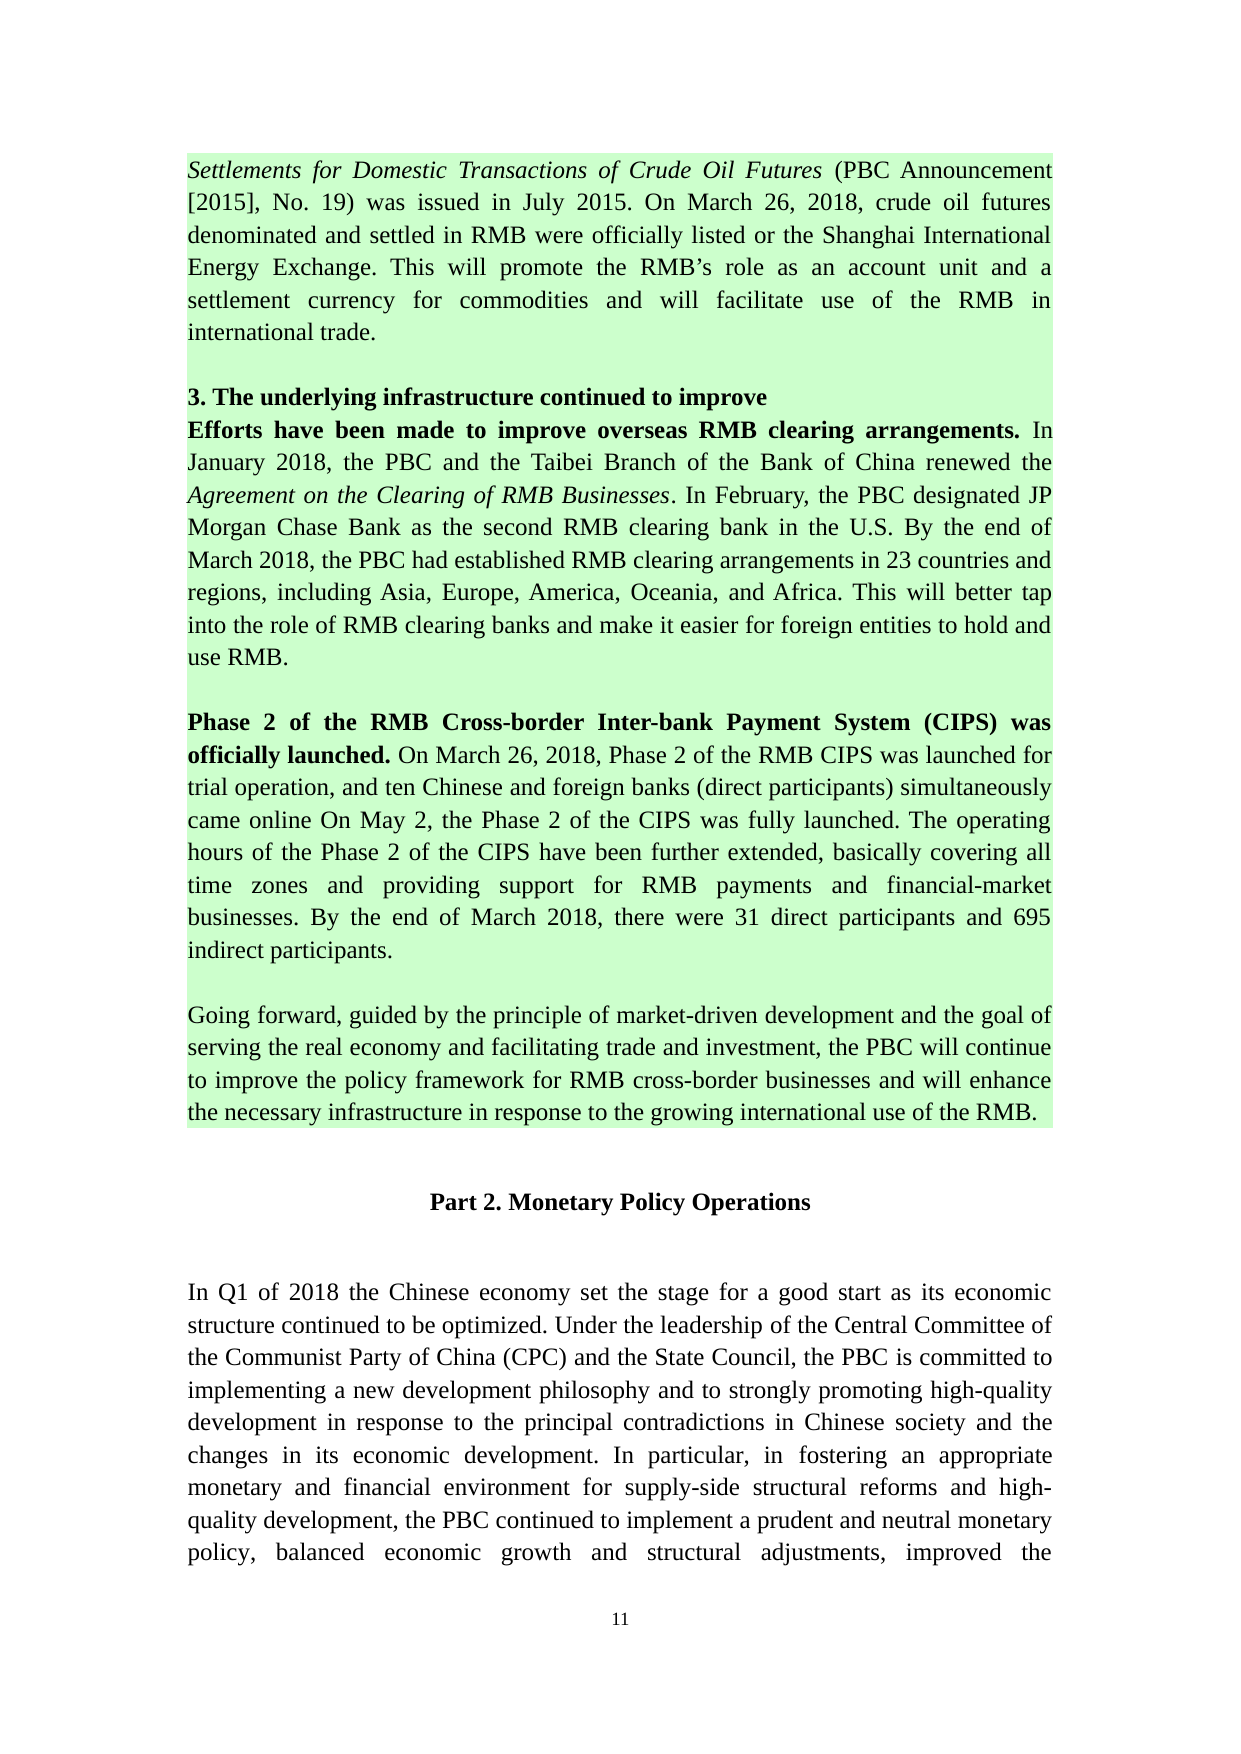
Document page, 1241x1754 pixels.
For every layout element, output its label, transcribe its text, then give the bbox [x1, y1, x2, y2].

text Phase 2 of the RMB Cross-border Inter-bank Payment System (CIPS) was officially launched. On March 26, 2018, Phase 2 of the RMB CIPS was launched for trial operation, and ten Chinese and foreign banks (direct participants) simultaneously came online On May 2, the Phase 2 of the CIPS was fully launched. The operating hours of the Phase 2 of the CIPS have been further extended, basically covering all time zones and providing support for RMB payments and financial-market businesses. By the end of March 2018, there were 31 direct participants and 695 indirect participants. [187, 705, 1053, 965]
text Going forward, guided by the principle of market-driven development and the goal of serving the real economy and facilitating trade and investment, the PBC will continue to improve the policy framework for RMB cross-border businesses and will enhance the necessary infrastructure in response to the growing international use of the RMB. [187, 998, 1053, 1128]
text Efforts have been made to improve overseas RMB clearing arrangements. In January 2018, the PBC and the Taibei Branch of the Bank of China renewed the Agreement on the Clearing of RMB Businesses. In February, the PBC designated JP Morgan Chase Bank as the second RMB clearing bank in the U.S. By the end of March 2018, the PBC had established RMB clearing arrangements in 23 countries and regions, including Asia, Europe, America, Oceania, and Africa. This will better tap into the role of RMB clearing banks and make it easier for foreign entities to hold and use RMB. [187, 413, 1053, 673]
text 3. The underlying infrastructure continued to improve [187, 380, 1053, 413]
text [187, 153, 1053, 348]
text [187, 1275, 1053, 1568]
text Part 2. Monetary Policy Operations [187, 1185, 1053, 1218]
